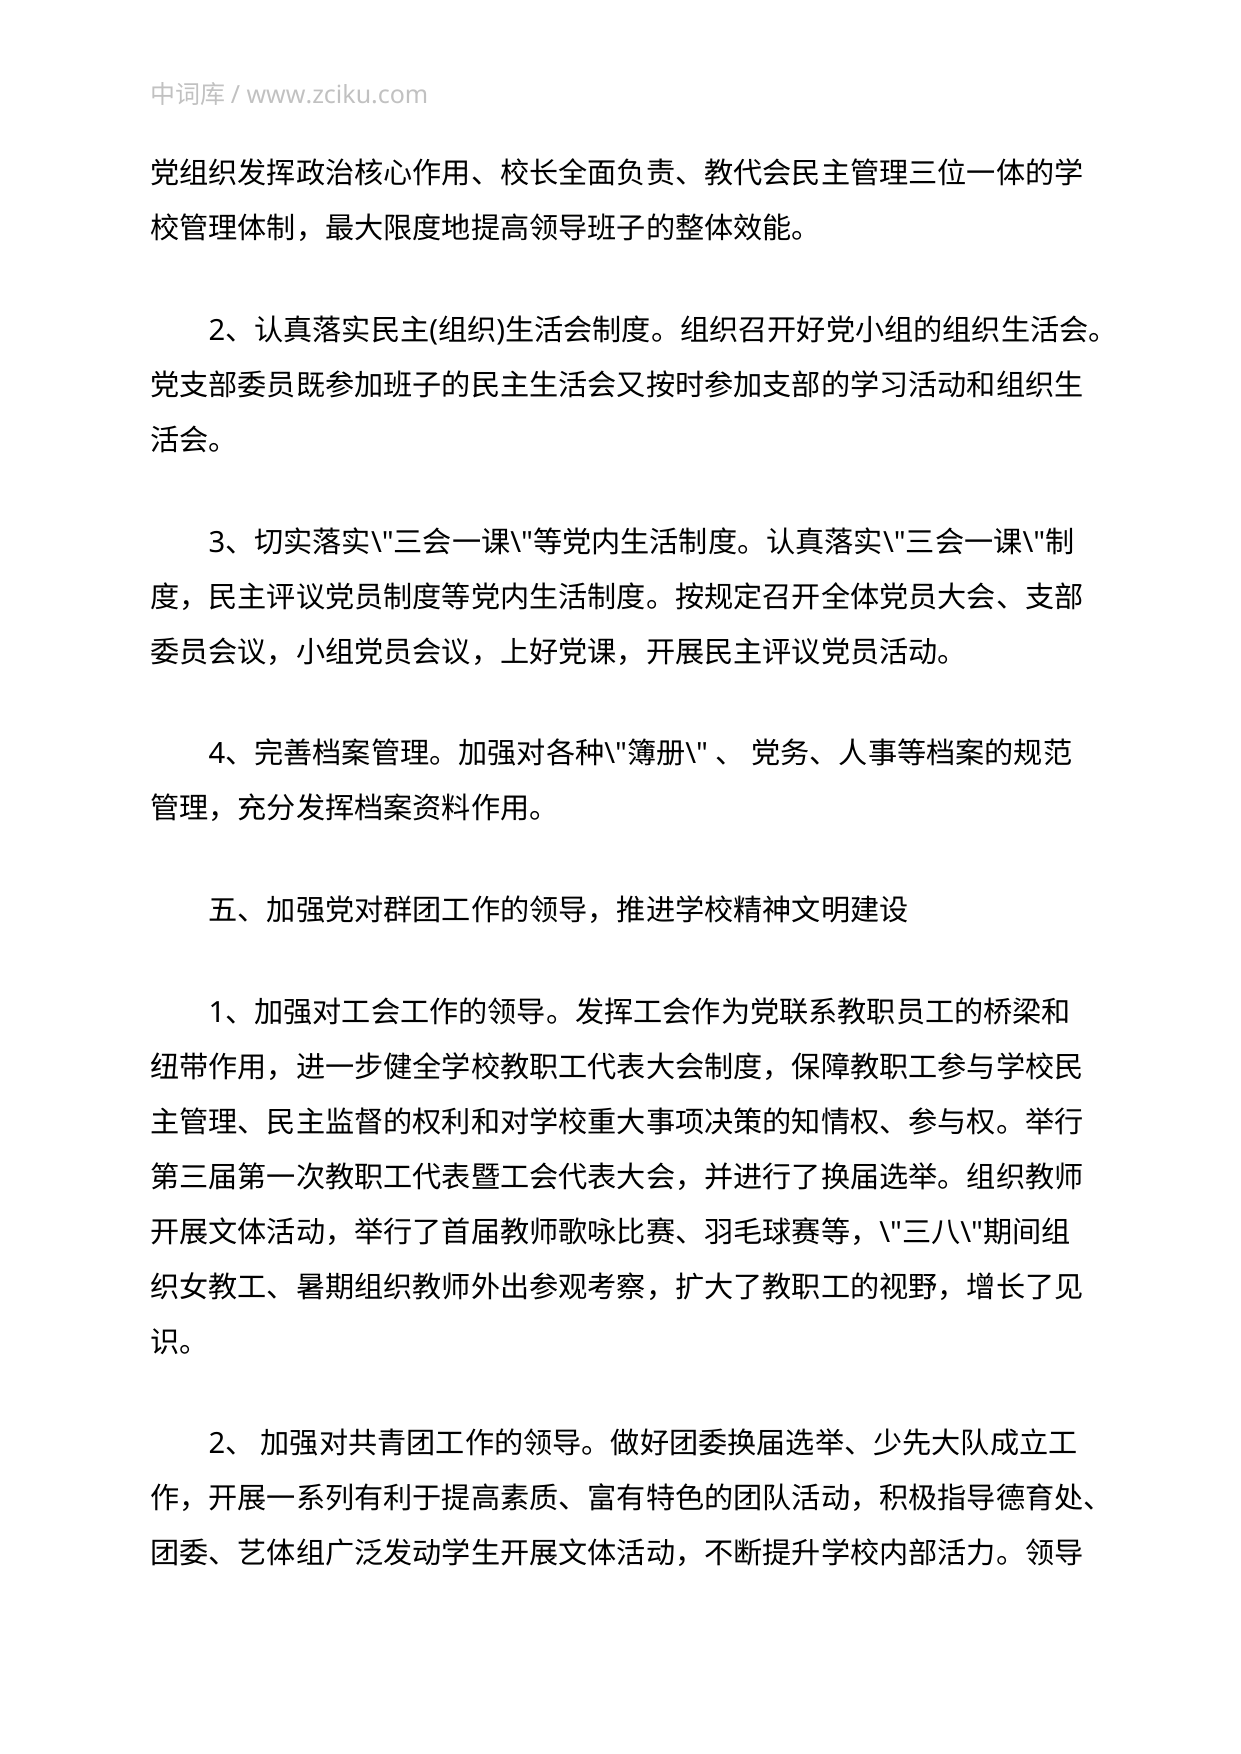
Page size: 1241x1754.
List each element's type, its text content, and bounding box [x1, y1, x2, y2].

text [150, 1420, 1090, 1572]
text 4、完善档案管理。加强对各种\"簿册\" 、 党务、人事等档案的规范管理，充分发挥档案资料作用。 [150, 730, 1090, 827]
text 3、切实落实\"三会一课\"等党内生活制度。认真落实\"三会一课\"制度，民主评议党员制度等党内生活制度。按规定召开全体党员大会、支部委员会议，小组党员会议，上好党课，开展民主评议党员活动。 [150, 518, 1090, 671]
text 1、加强对工会工作的领导。发挥工会作为党联系教职员工的桥梁和纽带作用，进一步健全学校教职工代表大会制度，保障教职工参与学校民主管理、民主监督的权利和对学校重大事项决策的知情权、参与权。举行第三届第一次教职工代表暨工会代表大会，并进行了换届选举。组织教师开展文体活动，举行了首届教师歌咏比赛、羽毛球赛等，\"三八\"期间组织女教工、暑期组织教师外出参观考察，扩大了教职工的视野，增长了见识。 [150, 988, 1090, 1360]
text 2、认真落实民主(组织)生活会制度。组织召开好党小组的组织生活会。党支部委员既参加班子的民主生活会又按时参加支部的学习活动和组织生活会。 [150, 307, 1090, 459]
text 五、加强党对群团工作的领导，推进学校精神文明建设 [150, 887, 1090, 929]
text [150, 150, 1090, 247]
